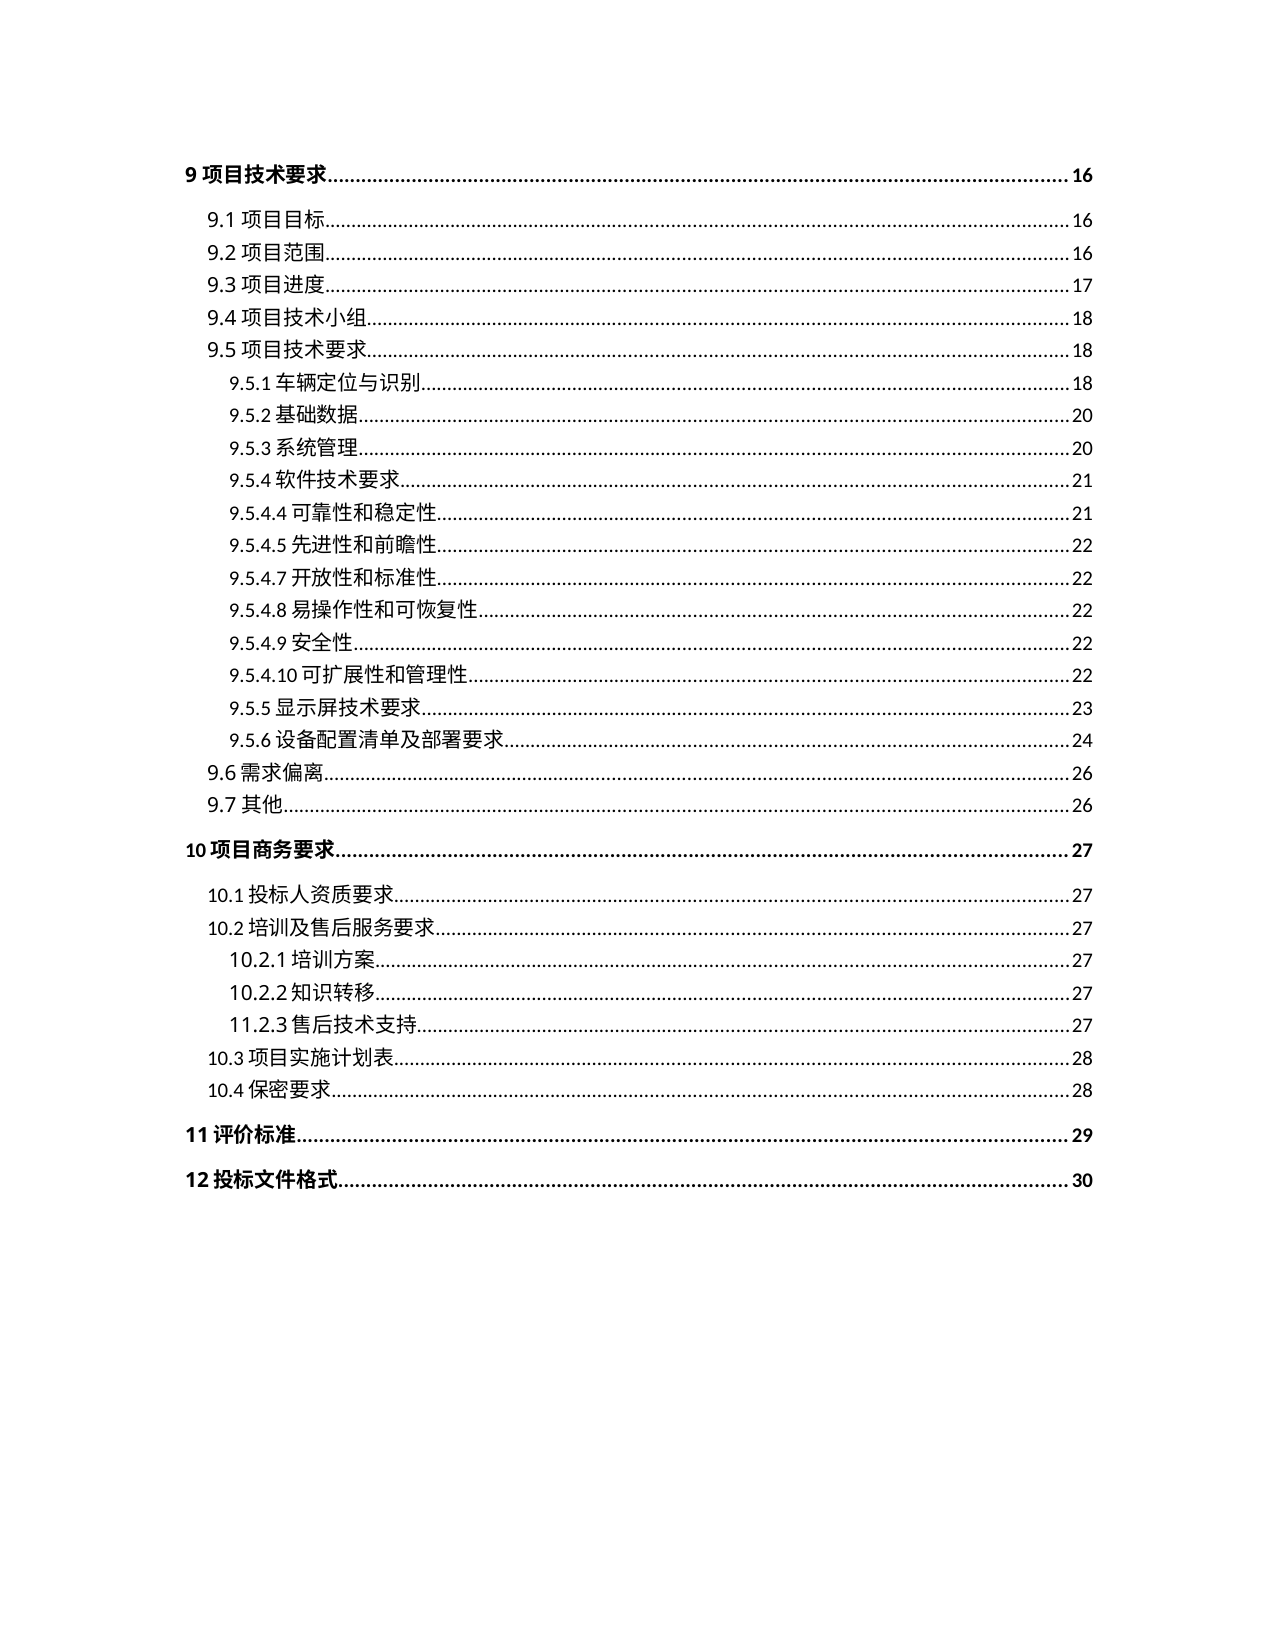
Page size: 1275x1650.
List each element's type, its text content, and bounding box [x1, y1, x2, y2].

text 9.1 项目目标 16 [207, 202, 1092, 235]
text 10.2.2知识转移 27 [229, 975, 1092, 1007]
text 9.6需求偏离 26 [207, 755, 1092, 787]
text 10.3项目实施计划表 28 [207, 1040, 1092, 1072]
text 9.5.4.10可扩展性和管理性 22 [229, 657, 1092, 690]
text 9.5.5 显示屏技术要求 23 [229, 690, 1092, 722]
text 9.5.4.8易操作性和可恢复性 22 [229, 592, 1092, 625]
text 9.5.4.7开放性和标准性 22 [229, 560, 1092, 592]
text 9.5.3系统管理 20 [229, 430, 1092, 462]
text 10.2.1培训方案 27 [229, 942, 1092, 975]
text 9.5.2基础数据 20 [229, 397, 1092, 430]
text 10.2培训及售后服务要求 27 [207, 910, 1092, 942]
text 9 项目技术要求 16 [185, 157, 1092, 190]
text 9.5.4.5先进性和前瞻性 22 [229, 527, 1092, 560]
text 10.4保密要求 28 [207, 1072, 1092, 1105]
text 9.4 项目技术小组 18 [207, 300, 1092, 332]
text 9.5.4软件技术要求 21 [229, 462, 1092, 495]
text 11评价标准 29 [185, 1117, 1092, 1150]
text 9.5.6设备配置清单及部署要求 24 [229, 722, 1092, 755]
text 12投标文件格式 30 [185, 1162, 1092, 1195]
text 9.7 其他 26 [207, 787, 1092, 820]
text 11.2.3售后技术支持 27 [229, 1007, 1092, 1040]
text 10项目商务要求 27 [185, 832, 1092, 865]
text 9.5 项目技术要求 18 [207, 332, 1092, 365]
text 9.2 项目范围 16 [207, 235, 1092, 267]
text 9.5.4.9安全性 22 [229, 625, 1092, 657]
text 9.3 项目进度 17 [207, 267, 1092, 300]
text 9.5.4.4可靠性和稳定性 21 [229, 495, 1092, 527]
text 10.1投标人资质要求 27 [207, 877, 1092, 910]
text 9.5.1车辆定位与识别 18 [229, 365, 1092, 397]
